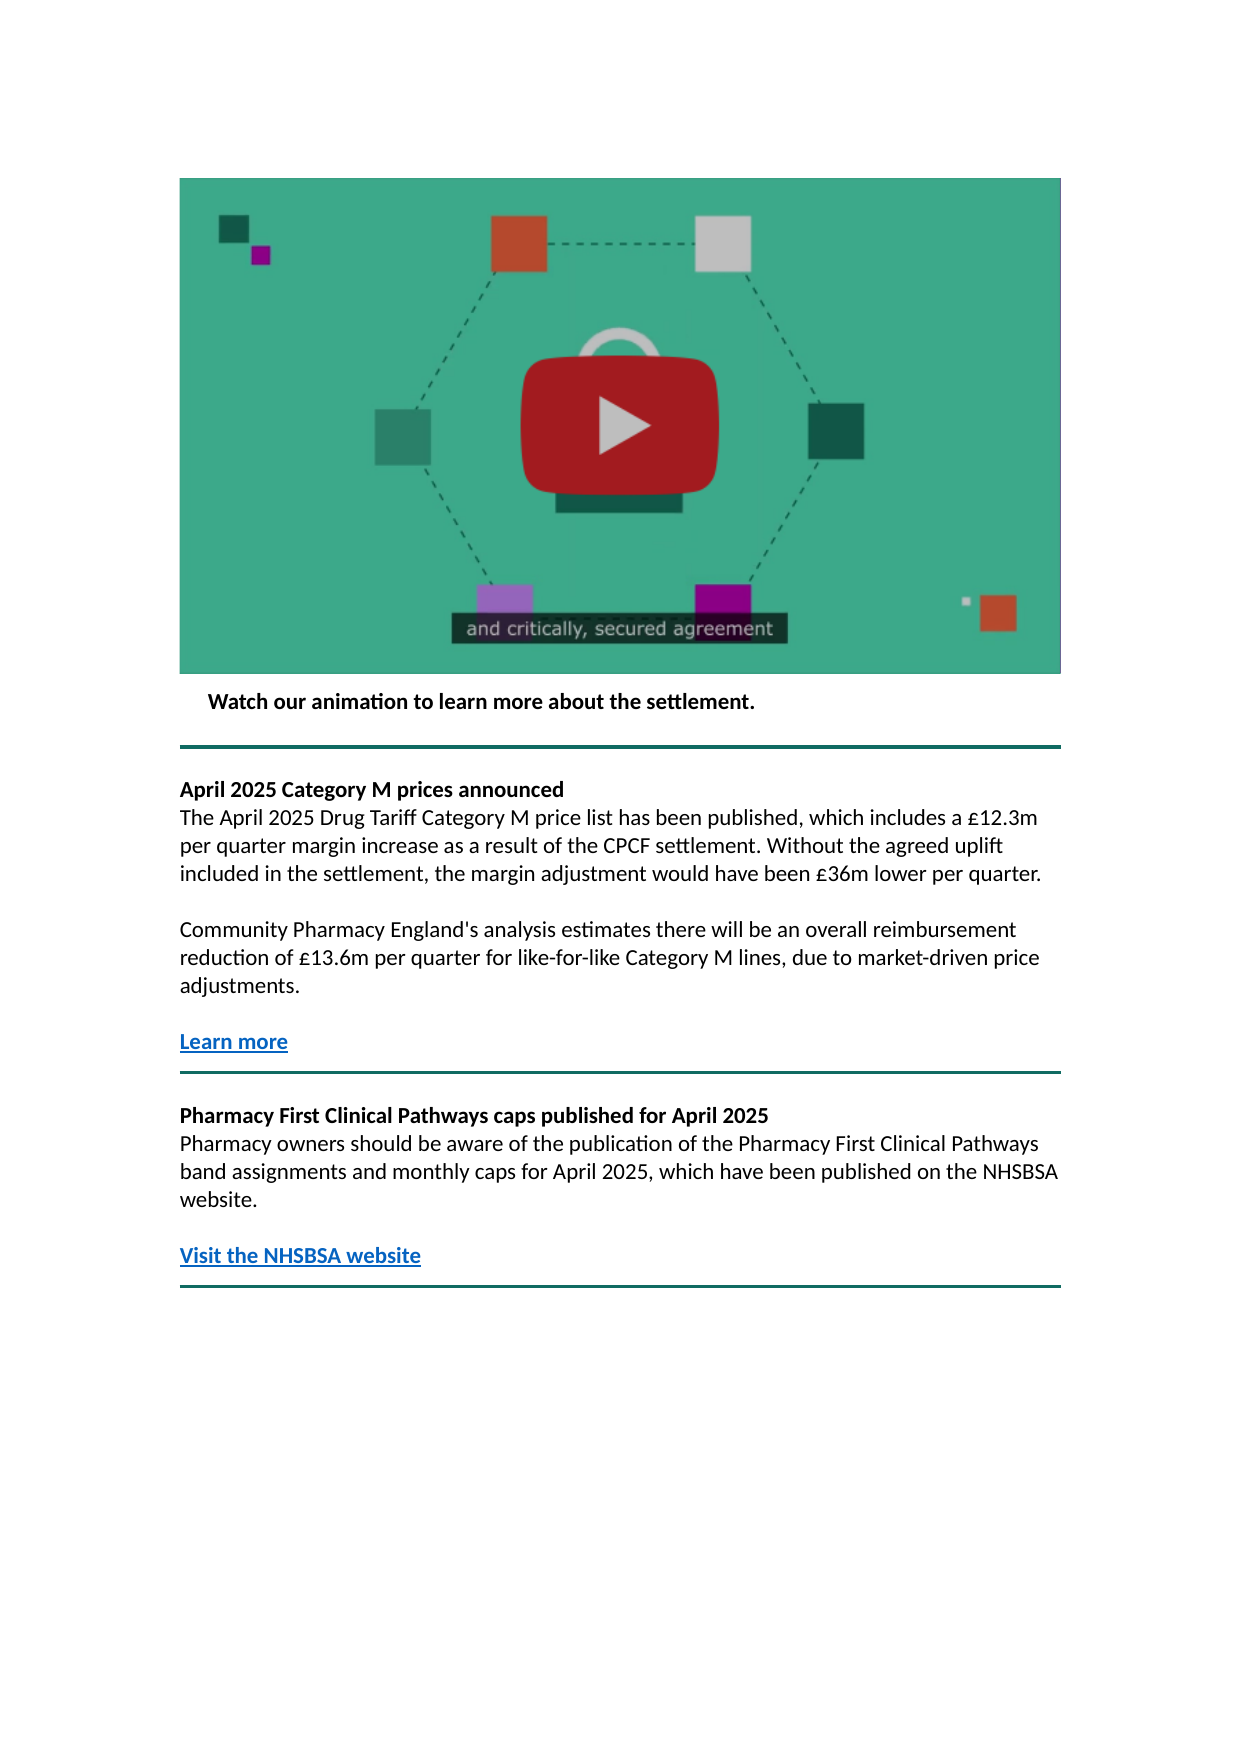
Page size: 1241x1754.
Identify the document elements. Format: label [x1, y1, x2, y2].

picture [179, 178, 1061, 674]
